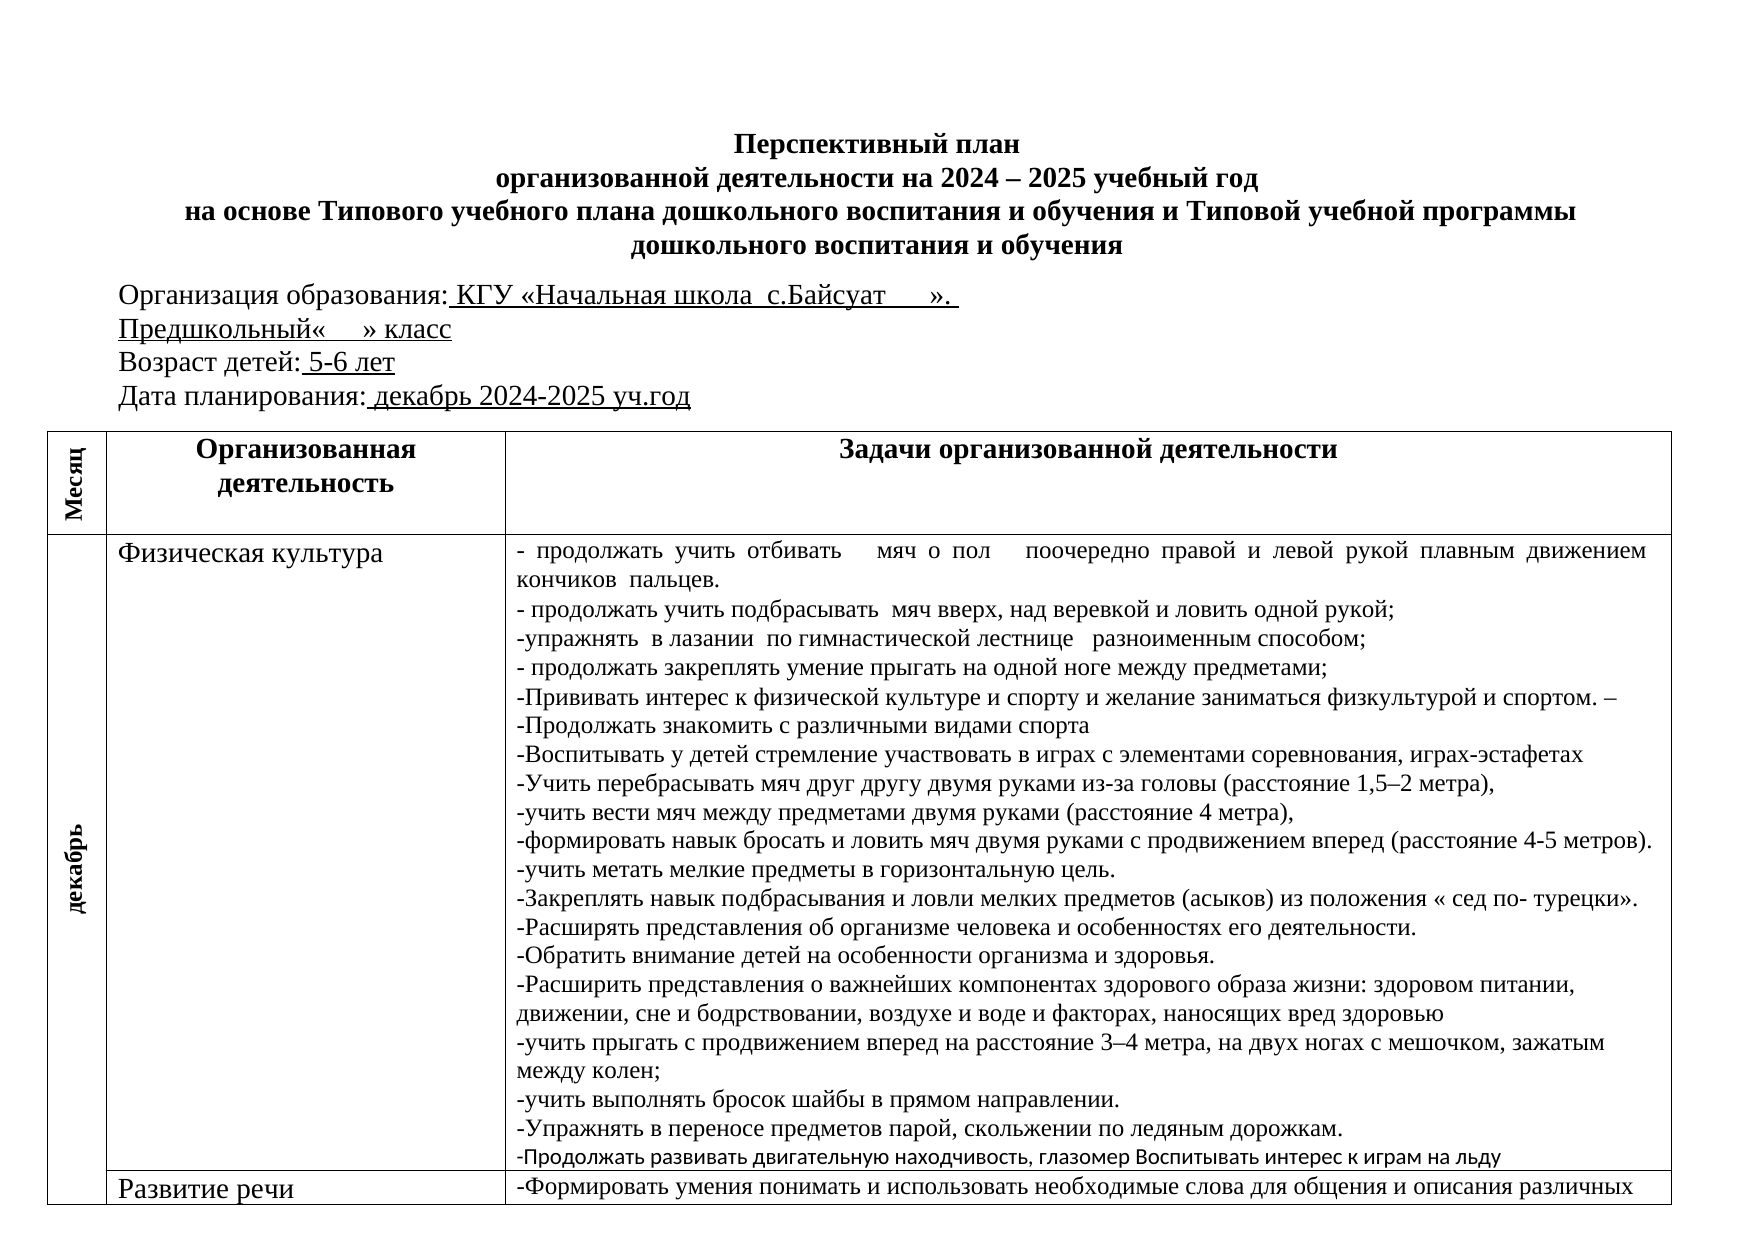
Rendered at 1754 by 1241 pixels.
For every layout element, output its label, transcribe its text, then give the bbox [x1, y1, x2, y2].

text Организация образования: КГУ «Начальная школа с.Байсуат___». [118, 277, 1636, 311]
text на основе Типового учебного плана дошкольного воспитания и обучения и Типовой учебной программы дошкольного воспитания и обучения [118, 193, 1636, 260]
table_header Месяц [48, 432, 106, 534]
text Предшкольный« » класс [118, 311, 1636, 344]
table_cell - продолжать учить отбивать мяч о пол поочередно правой и левой рукой плавным движением кончиков пальцев. - продолжать учить подбрасывать мяч вверх, над веревкой и ловить одной рукой; -упражнять в лазании по гимнастической лестнице разноименным способом; - продолжать закреплять умение прыгать на одной ноге между предметами; -Прививать интерес к физической культуре и спорту и желание заниматься физкультурой и спортом. – -Продолжать знакомить с различными видами спорта -Воспитывать у детей стремление участвовать в играх с элементами соревнования, играх-эстафетах -Учить перебрасывать мяч друг другу двумя руками из-за головы (расстояние 1,5–2 метра), -учить вести мяч между предметами двумя руками (расстояние 4 метра), -формировать навык бросать и ловить мяч двумя руками с продвижением вперед (расстояние 4-5 метров). -учить метать мелкие предметы в горизонтальную цель. -Закреплять навык подбрасывания и ловли мелких предметов (асыков) из положения « сед по- турецки». -Расширять представления об организме человека и особенностях его деятельности. -Обратить внимание детей на особенности организма и здоровья. -Расширить представления о важнейших компонентах здорового образа жизни: здоровом питании, движении, сне и бодрствовании, воздухе и воде и факторах, наносящих вред здоровью -учить прыгать с продвижением вперед на расстояние 3–4 метра, на двух ногах с мешочком, зажатым между колен; -учить выполнять бросок шайбы в прямом направлении. -Упражнять в переносе предметов парой, скольжении по ледяным дорожкам. -Продолжать развивать двигательную находчивость, глазомер Воспитывать интерес к играм на льду [506, 535, 1671, 1170]
text Дата планирования: декабрь 2024-2025 уч.год [118, 378, 1636, 411]
table_cell Физическая культура [107, 535, 505, 1170]
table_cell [506, 1171, 1671, 1204]
table_cell Развитие речи [107, 1171, 505, 1204]
text Возраст детей: 5-6 лет [118, 344, 1636, 378]
table_cell декабрь [48, 535, 106, 1204]
text Перспективный план [118, 126, 1636, 160]
table_header Организованная деятельность [107, 432, 505, 534]
text организованной деятельности на 2024 – 2025 учебный год [118, 160, 1636, 193]
table_header Задачи организованной деятельности [506, 432, 1671, 534]
